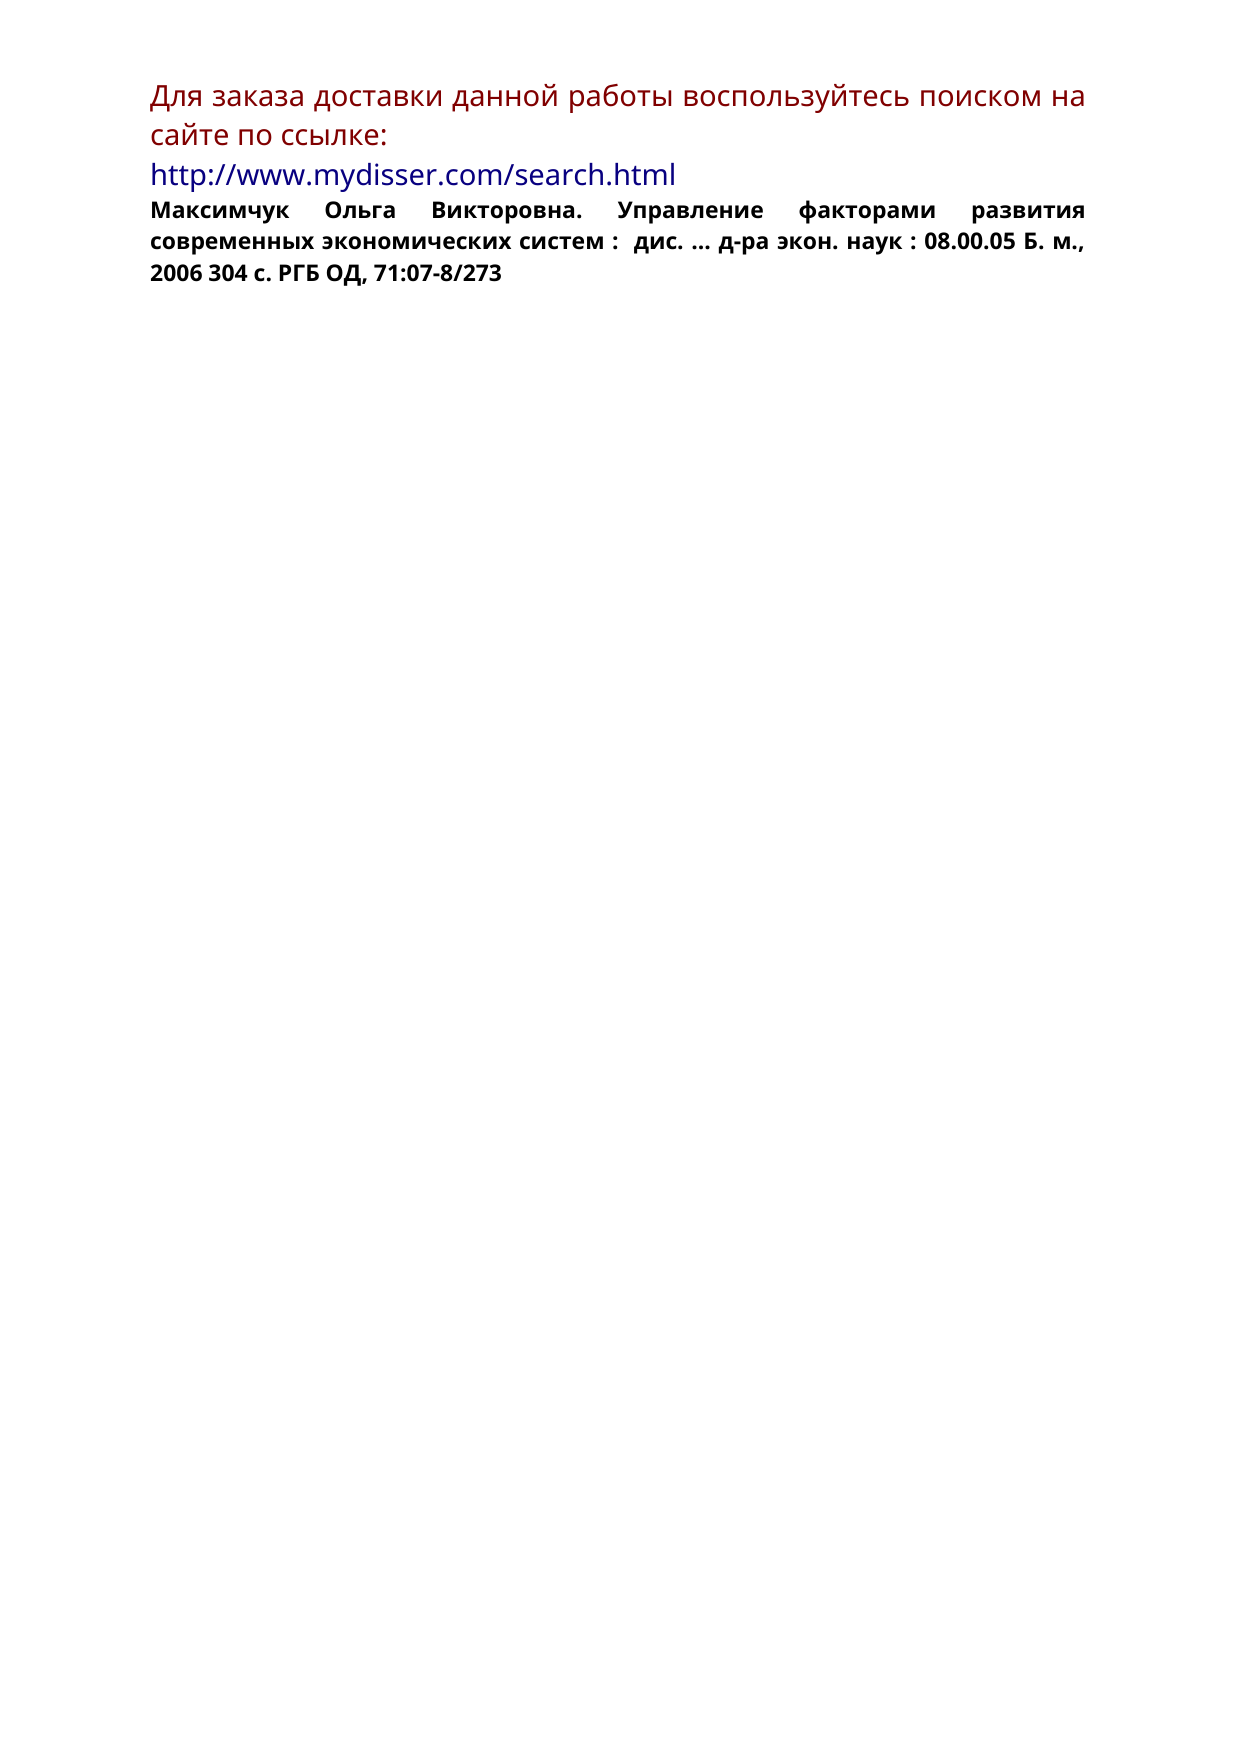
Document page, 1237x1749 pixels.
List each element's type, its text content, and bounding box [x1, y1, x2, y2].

text Максимчук Ольга Викторовна. Управление факторами развития современных экономических систем : дис. ... д-ра экон. наук : 08.00.05 Б. м., 2006 304 с. РГБ ОД, 71:07-8/273 [150, 194, 1086, 288]
